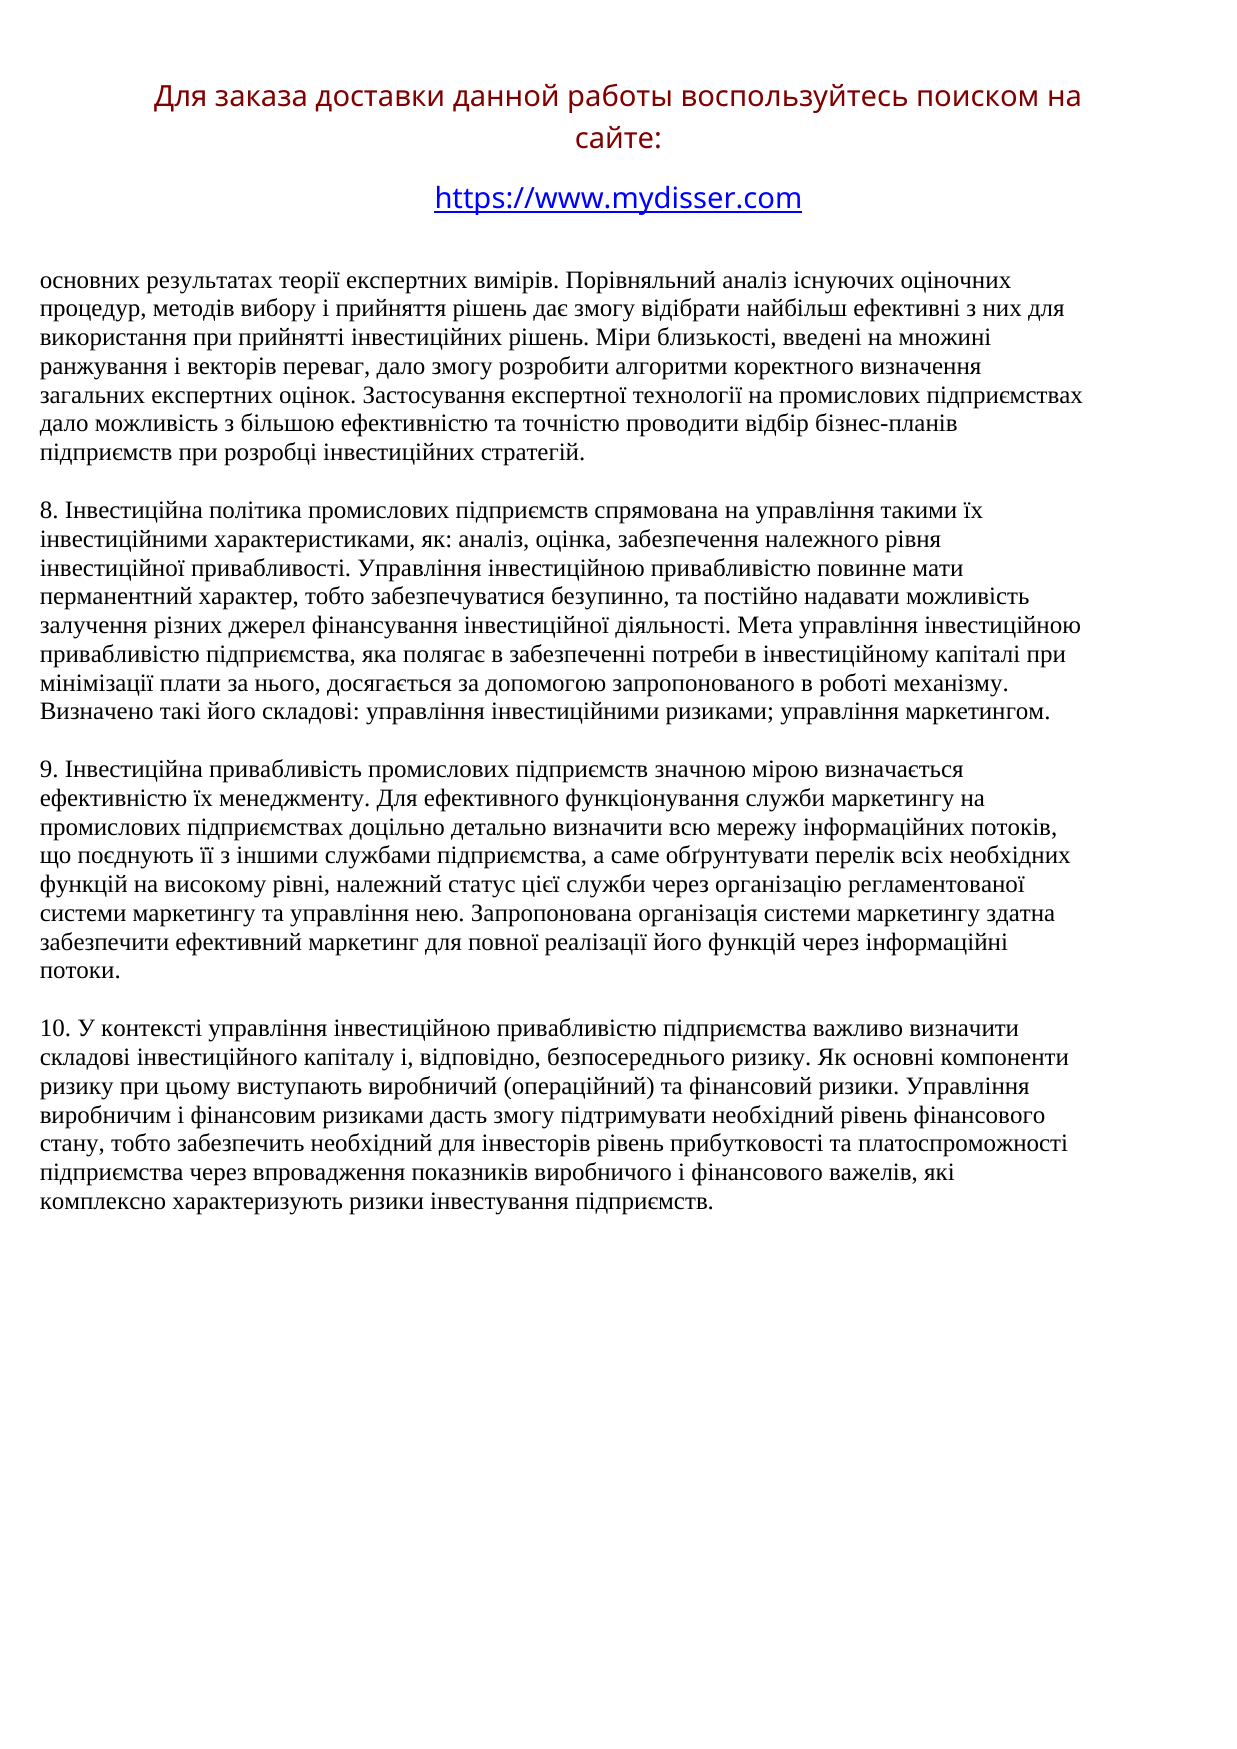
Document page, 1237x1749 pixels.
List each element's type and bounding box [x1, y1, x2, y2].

table_cell [40, 236, 1086, 1215]
